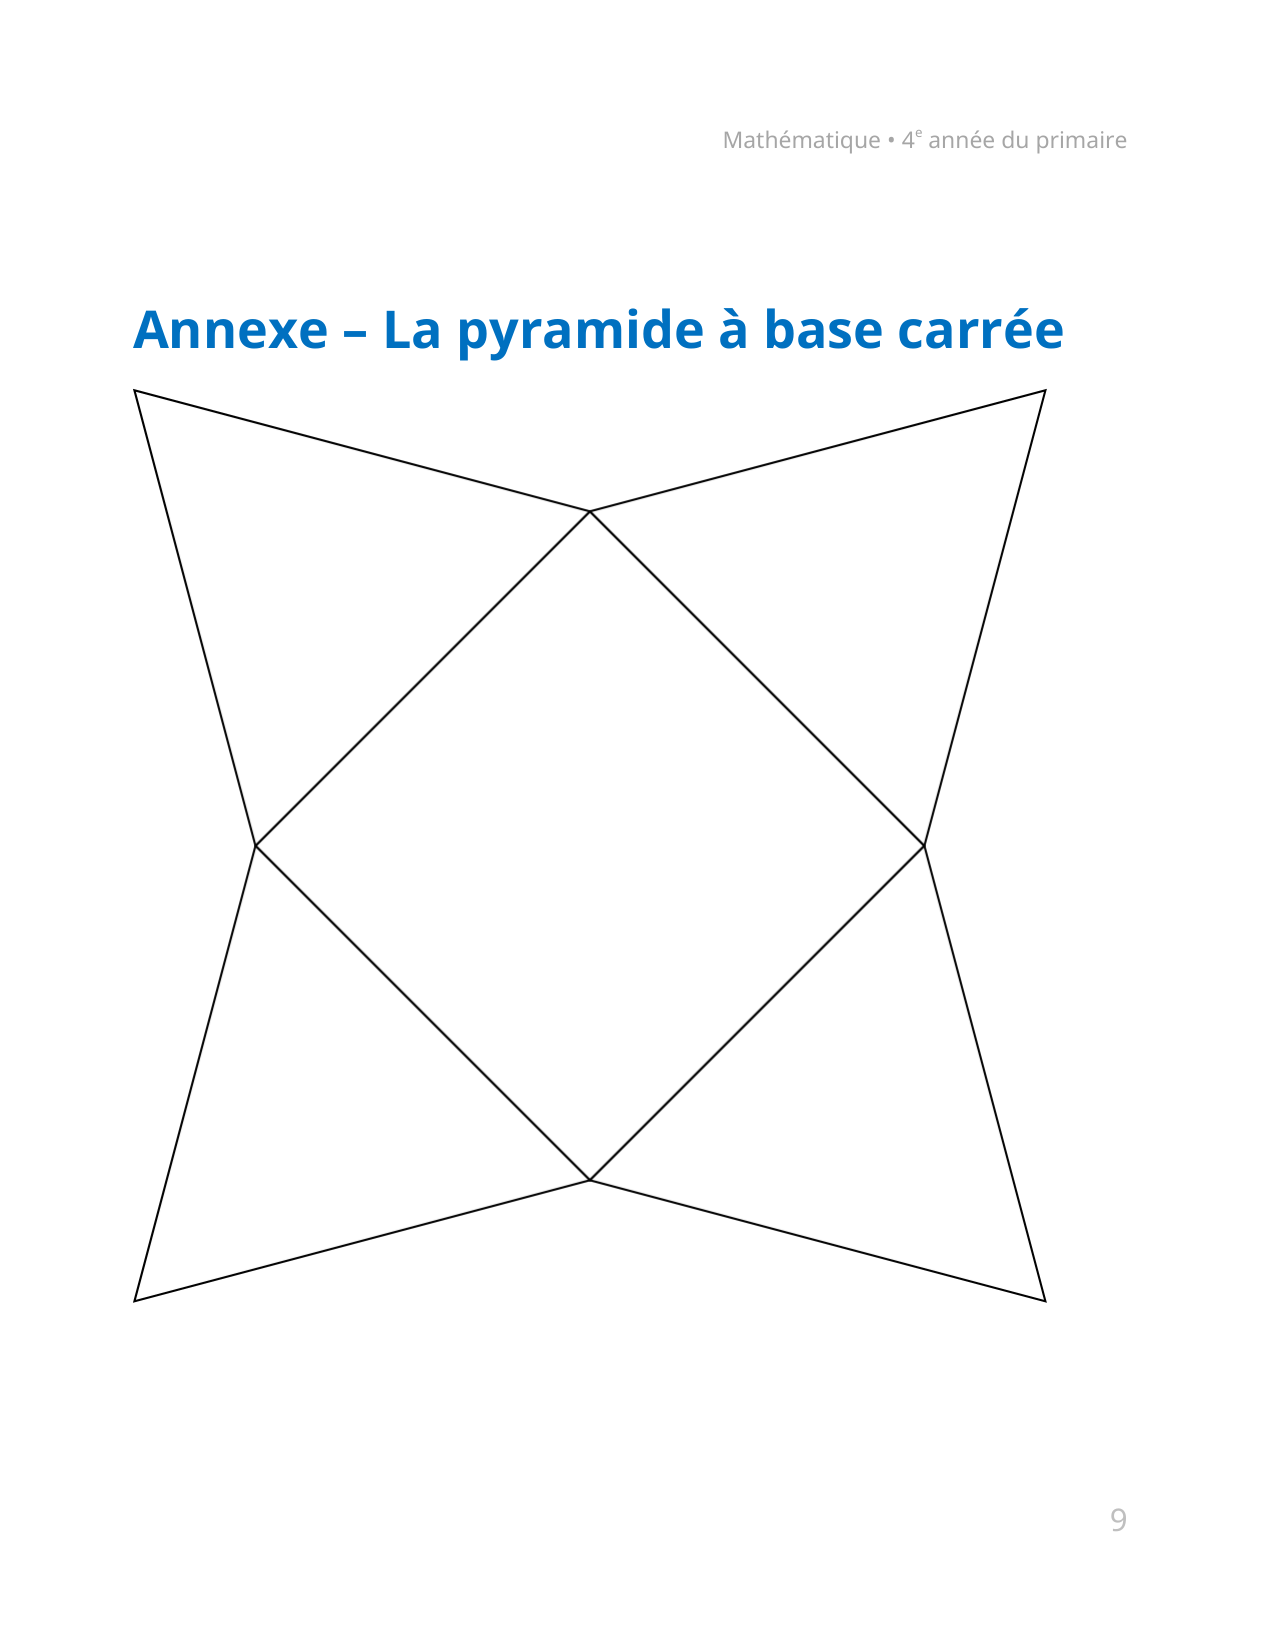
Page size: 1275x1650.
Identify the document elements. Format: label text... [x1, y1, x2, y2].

text Annexe – La pyramide à base carrée [133, 293, 1127, 363]
picture [132, 388, 1047, 1303]
